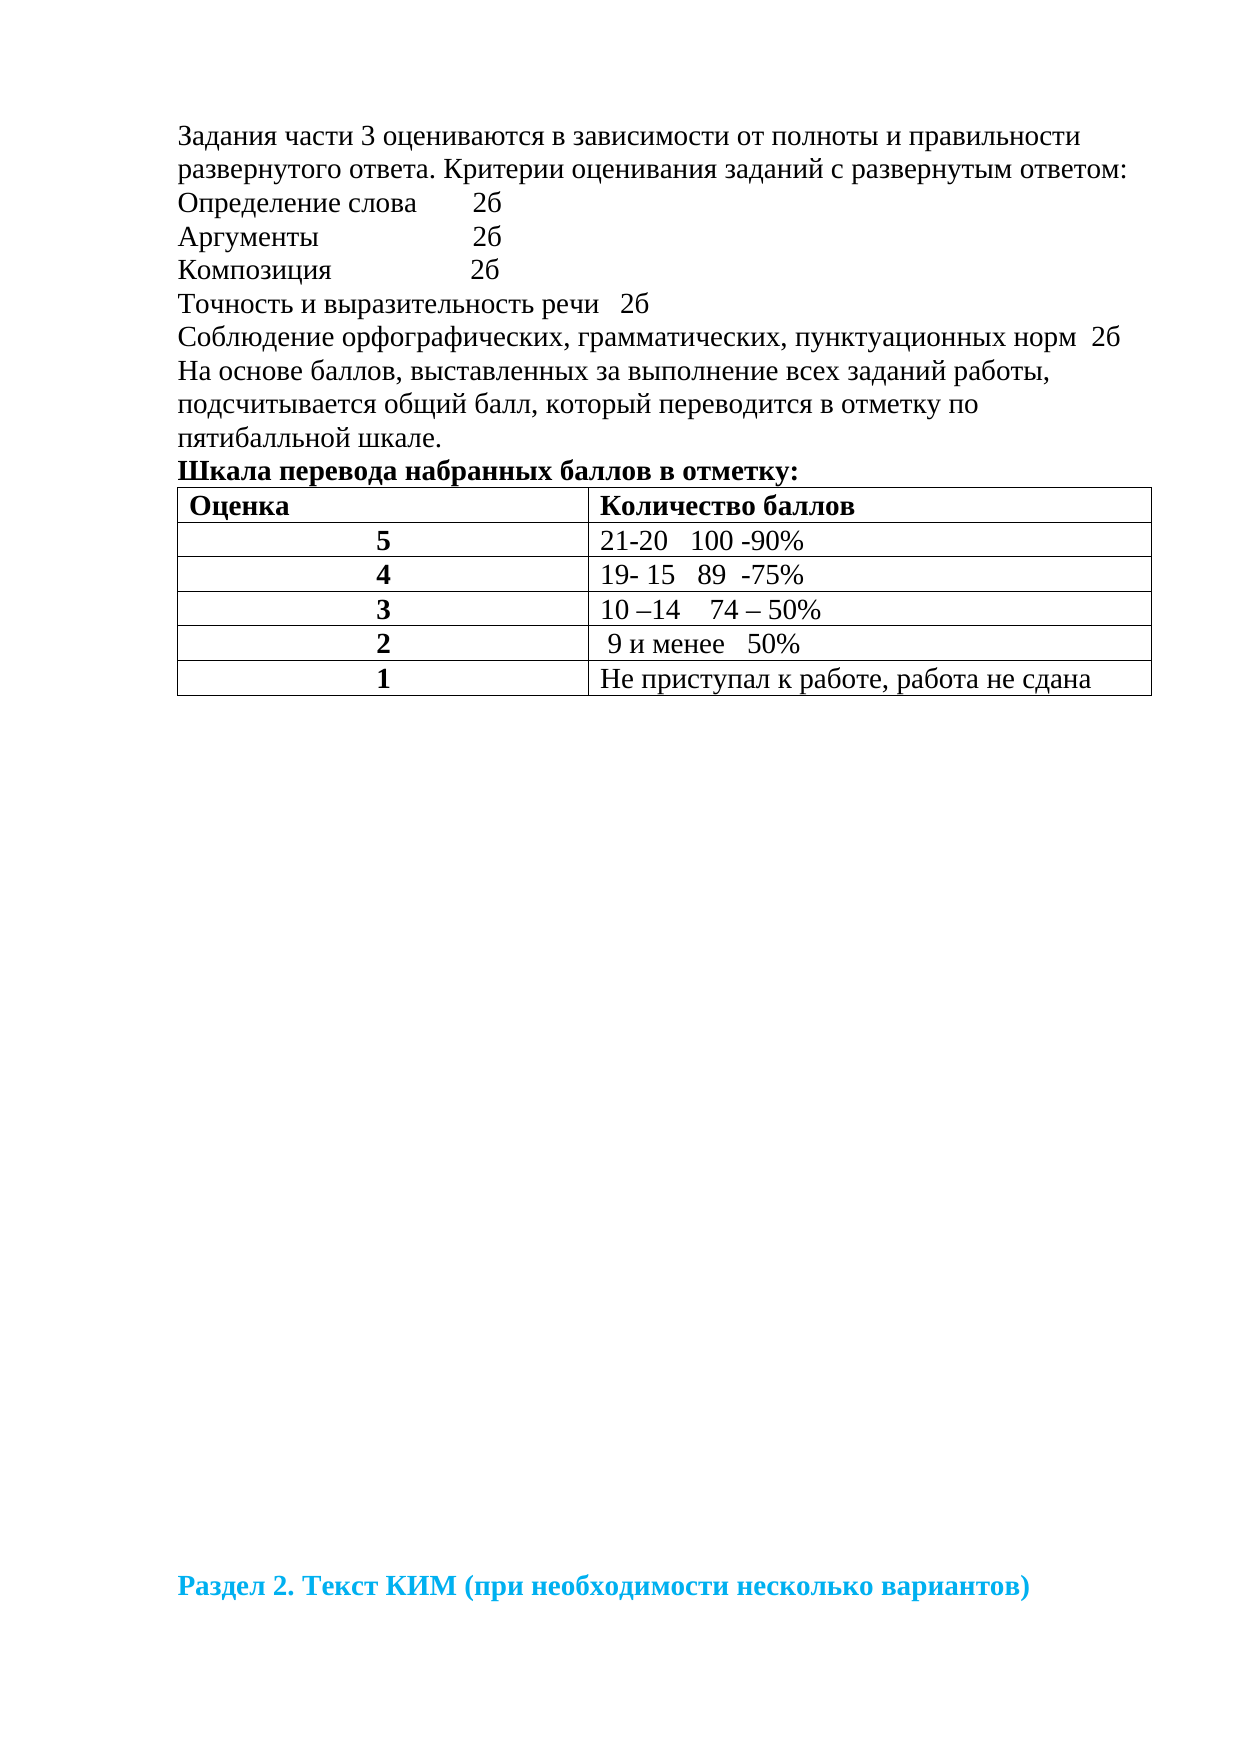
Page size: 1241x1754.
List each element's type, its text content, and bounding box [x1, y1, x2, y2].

table_cell 1 [178, 661, 588, 694]
table_cell 21-20 100 -90% [589, 523, 1151, 556]
table_cell 3 [178, 592, 588, 625]
text Определение слова 2б [177, 185, 1152, 219]
text Шкала перевода набранных баллов в отметку: [177, 453, 1152, 487]
table_cell 10 –14 74 – 50% [589, 592, 1151, 625]
table_cell 2 [178, 626, 588, 660]
text Аргументы 2б [177, 219, 1152, 252]
table_cell 19- 15 89 -75% [589, 557, 1151, 591]
text Задания части 3 оцениваются в зависимости от полноты и правильности развернутого ответа. Критерии оценивания заданий с развернутым ответом: [177, 118, 1152, 185]
table_cell 4 [178, 557, 588, 591]
text Композиция 2б [177, 252, 1152, 286]
text Соблюдение орфографических, грамматических, пунктуационных норм 2б [177, 319, 1152, 353]
table_header Оценка [178, 488, 588, 522]
text Раздел 2. Текст КИМ (при необходимости несколько вариантов) [177, 1568, 1152, 1601]
table_cell 9 и менее 50% [589, 626, 1151, 660]
table_header Количество баллов [589, 488, 1151, 522]
table_cell Не приступал к работе, работа не сдана [589, 661, 1151, 694]
text Точность и выразительность речи 2б [177, 286, 1167, 319]
text На основе баллов, выставленных за выполнение всех заданий работы, подсчитывается общий балл, который переводится в отметку по пятибалльной шкале. [177, 353, 1152, 453]
table_cell 5 [178, 523, 588, 556]
